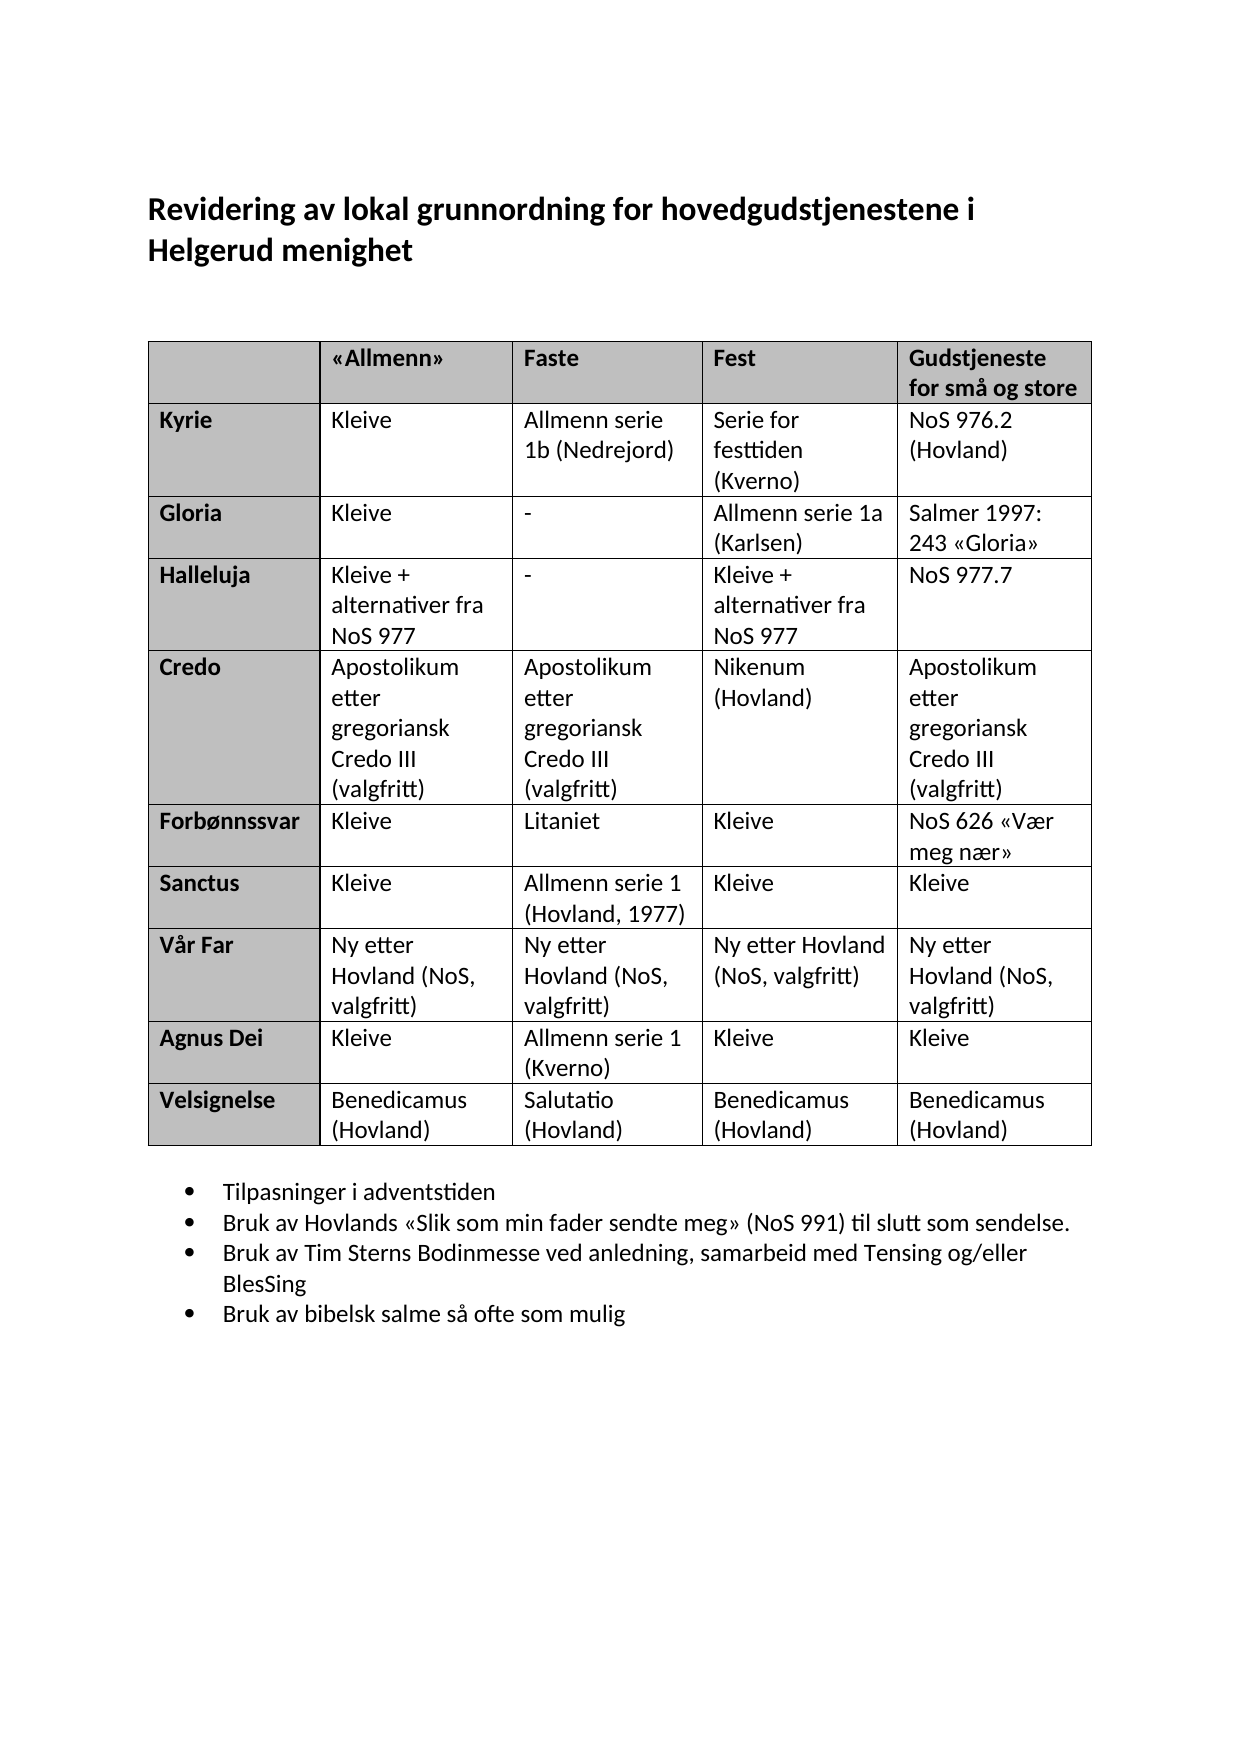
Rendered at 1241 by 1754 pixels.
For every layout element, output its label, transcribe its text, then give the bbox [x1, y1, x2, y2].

table_cell Benedicamus (Hovland) [898, 1084, 1091, 1145]
table_cell Allmenn serie 1 (Hovland, 1977) [513, 867, 702, 928]
table_header Gudstjeneste for små og store [898, 342, 1091, 403]
table_cell Gloria [149, 497, 319, 558]
table_cell Ny etter Hovland (NoS, valgfritt) [898, 929, 1091, 1021]
table_cell - [513, 497, 702, 558]
table_cell Salmer 1997: 243 «Gloria» [898, 497, 1091, 558]
table_cell Nikenum (Hovland) [703, 651, 897, 804]
list Bruk av Tim Sterns Bodinmesse ved anledning, samarbeid med Tensing og/eller BlesSing [185, 1238, 1093, 1299]
list Bruk av bibelsk salme så ofte som mulig [185, 1299, 1093, 1329]
table_cell Halleluja [149, 559, 319, 650]
table_cell NoS 976.2 (Hovland) [898, 404, 1091, 496]
table_cell Kleive [703, 867, 897, 928]
table_cell Allmenn serie 1b (Nedrejord) [513, 404, 702, 496]
table_cell Vår Far [149, 929, 319, 1021]
table_cell Kleive [321, 805, 512, 866]
table_cell Sanctus [149, 867, 319, 928]
list Tilpasninger i adventstiden [185, 1177, 1093, 1207]
list Bruk av Hovlands «Slik som min fader sendte meg» (NoS 991) til slutt som sendelse. [185, 1207, 1093, 1238]
table_cell Kleive [321, 404, 512, 496]
table_cell Salutatio (Hovland) [513, 1084, 702, 1145]
table_header Faste [513, 342, 702, 403]
table_cell Credo [149, 651, 319, 804]
table_cell Kleive [321, 497, 512, 558]
table_cell Serie for festtiden (Kverno) [703, 404, 897, 496]
table_cell Ny etter Hovland (NoS, valgfritt) [321, 929, 512, 1021]
table_cell Kyrie [149, 404, 319, 496]
table_cell Allmenn serie 1 (Kverno) [513, 1022, 702, 1083]
table_cell Litaniet [513, 805, 702, 866]
table_cell Kleive [321, 867, 512, 928]
table_cell Kleive [703, 805, 897, 866]
table_cell Kleive [898, 1022, 1091, 1083]
table_cell Apostolikum etter gregoriansk Credo III (valgfritt) [513, 651, 702, 804]
table_cell Kleive [898, 867, 1091, 928]
table_cell Benedicamus (Hovland) [321, 1084, 512, 1145]
table_cell Allmenn serie 1a (Karlsen) [703, 497, 897, 558]
table_cell - [513, 559, 702, 650]
text Revidering av lokal grunnordning for hovedgudstjenestene i Helgerud menighet [148, 188, 1093, 270]
table_header «Allmenn» [321, 342, 512, 403]
table_header Fest [703, 342, 897, 403]
table_cell Kleive [703, 1022, 897, 1083]
table_header [149, 342, 319, 403]
table_cell NoS 626 «Vær meg nær» [898, 805, 1091, 866]
table_cell Kleive + alternativer fra NoS 977 [703, 559, 897, 650]
table_cell Apostolikum etter gregoriansk Credo III (valgfritt) [321, 651, 512, 804]
table_cell Velsignelse [149, 1084, 319, 1145]
table_cell Kleive + alternativer fra NoS 977 [321, 559, 512, 650]
table_cell NoS 977.7 [898, 559, 1091, 650]
table_cell Apostolikum etter gregoriansk Credo III (valgfritt) [898, 651, 1091, 804]
table_cell Benedicamus (Hovland) [703, 1084, 897, 1145]
table_cell Agnus Dei [149, 1022, 319, 1083]
table_cell Forbønnssvar [149, 805, 319, 866]
table_cell Ny etter Hovland (NoS, valgfritt) [513, 929, 702, 1021]
table_cell Ny etter Hovland (NoS, valgfritt) [703, 929, 897, 1021]
table_cell Kleive [321, 1022, 512, 1083]
